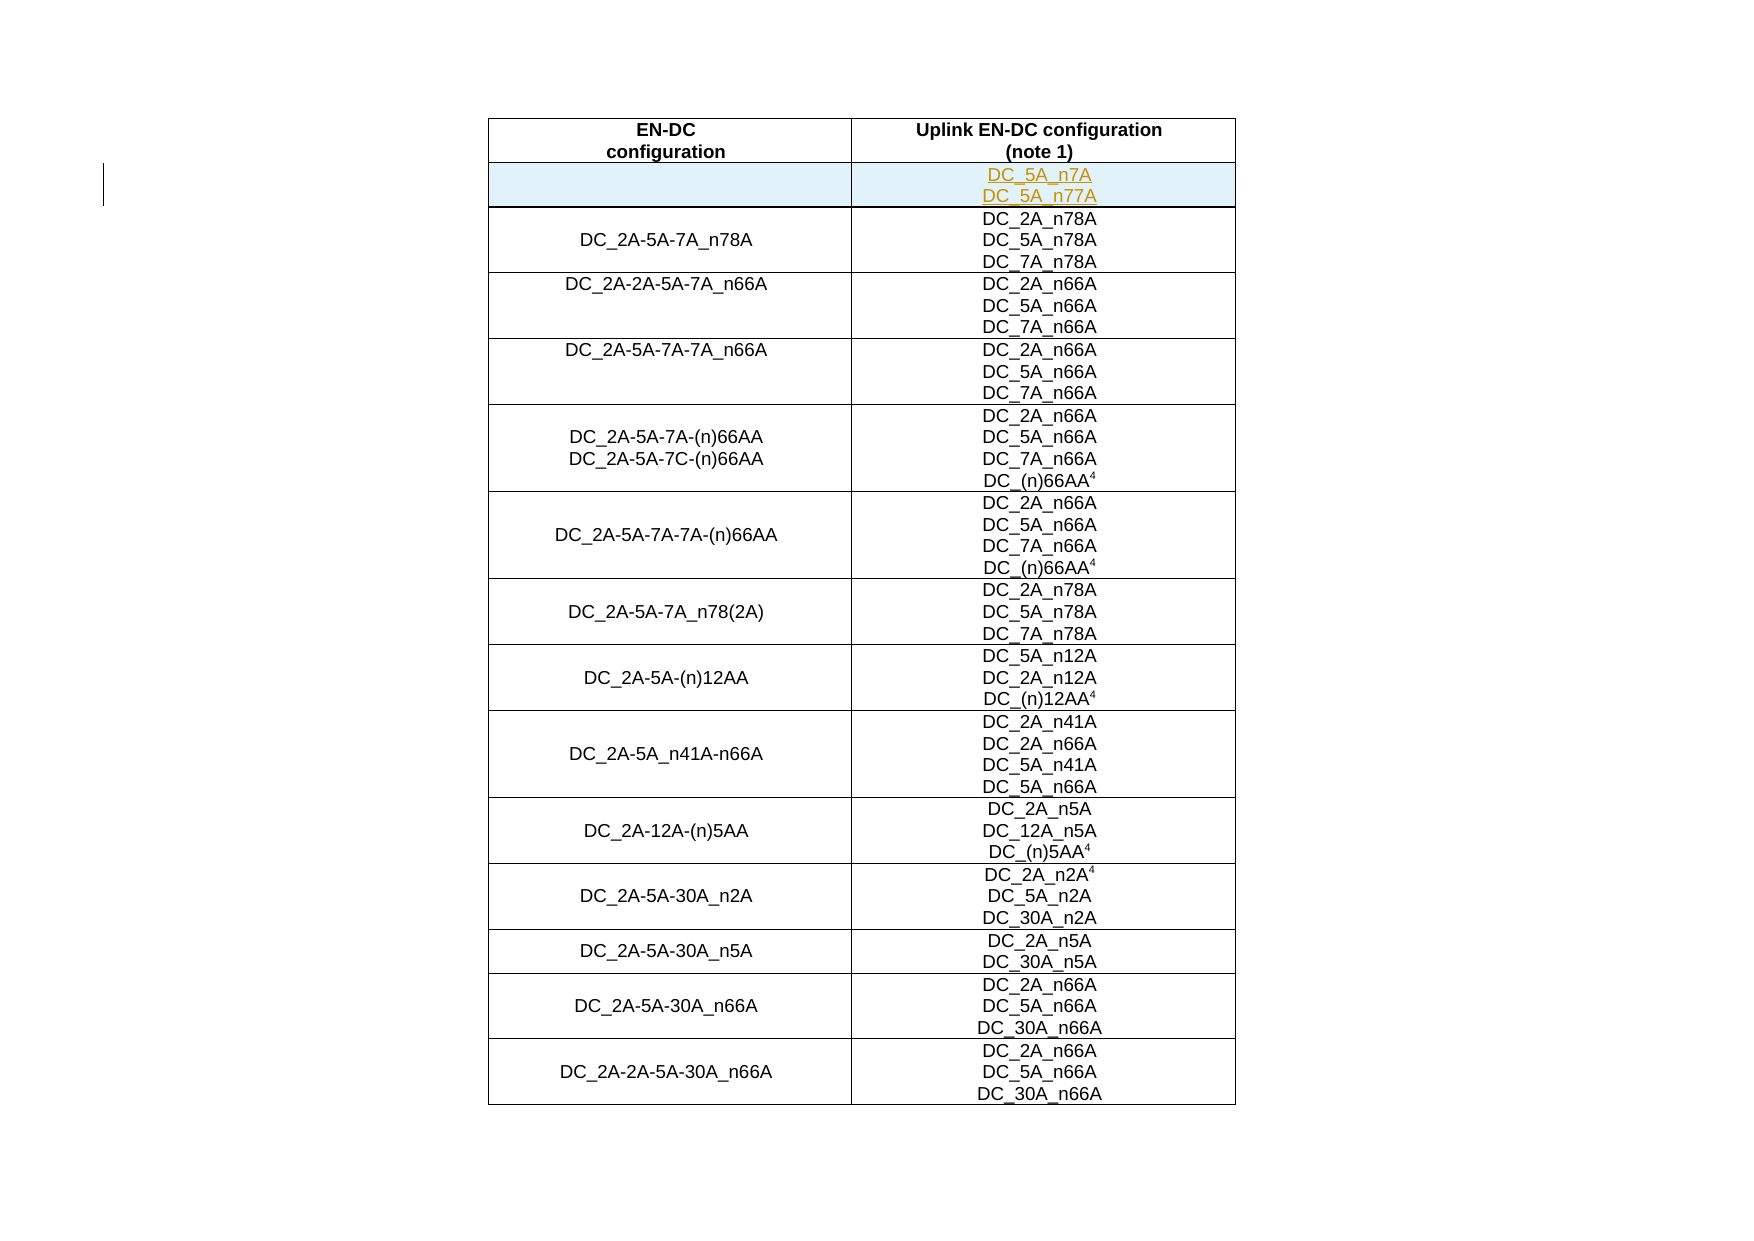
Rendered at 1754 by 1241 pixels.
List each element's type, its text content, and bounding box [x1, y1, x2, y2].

table_cell DC_5A_n12A DC_2A_n12A DC_(n)12AA4 [852, 645, 1235, 710]
table_cell DC_2A-5A-7A-7A-(n)66AA [489, 492, 851, 578]
table_cell DC_2A_n5A DC_30A_n5A [852, 930, 1235, 973]
table_cell DC_2A_n66A DC_5A_n66A DC_7A_n66A DC_(n)66AA4 [852, 492, 1235, 578]
table_cell DC_2A_n5A DC_12A_n5A DC_(n)5AA4 [852, 798, 1235, 863]
table_cell DC_2A_n2A4 DC_5A_n2A DC_30A_n2A [852, 864, 1235, 928]
table_cell DC_2A-5A-7A-(n)66AA DC_2A-5A-7C-(n)66AA [489, 405, 851, 491]
table_cell DC_2A_n41A DC_2A_n66A DC_5A_n41A DC_5A_n66A [852, 711, 1235, 797]
table_cell DC_2A-5A-7A-7A_n66A [489, 339, 851, 404]
table_cell DC_2A_n78A DC_5A_n78A DC_7A_n78A [852, 208, 1235, 272]
table_cell DC_2A_n66A DC_5A_n66A DC_7A_n66A [852, 339, 1235, 404]
table_cell DC_2A-12A-(n)5AA [489, 798, 851, 863]
table_cell DC_2A-5A-7A_n78(2A) [489, 579, 851, 644]
table_cell DC_2A-5A-30A_n5A [489, 930, 851, 973]
table_cell DC_2A_n66A DC_5A_n66A DC_30A_n66A [852, 1039, 1235, 1104]
table_cell DC_2A_n66A DC_5A_n66A DC_7A_n66A [852, 273, 1235, 338]
table_cell DC_2A-5A-30A_n2A [489, 864, 851, 928]
table_header EN-DC configuration [489, 119, 851, 162]
table_cell DC_2A_n66A DC_5A_n66A DC_30A_n66A [852, 974, 1235, 1038]
table_cell DC_2A-5A_n41A-n66A [489, 711, 851, 797]
table_cell DC_2A_n78A DC_5A_n78A DC_7A_n78A [852, 579, 1235, 644]
table_cell DC_2A-2A-5A-7A_n66A [489, 273, 851, 338]
table_cell DC_2A-2A-5A-30A_n66A [489, 1039, 851, 1104]
table_cell DC_2A_n66A DC_5A_n66A DC_7A_n66A DC_(n)66AA4 [852, 405, 1235, 491]
table_cell DC_2A-5A-7A_n78A [489, 208, 851, 272]
table_header Uplink EN-DC configuration (note 1) [852, 119, 1235, 162]
table_cell DC_2A-5A-(n)12AA [489, 645, 851, 710]
table_cell DC_2A-5A-30A_n66A [489, 974, 851, 1038]
